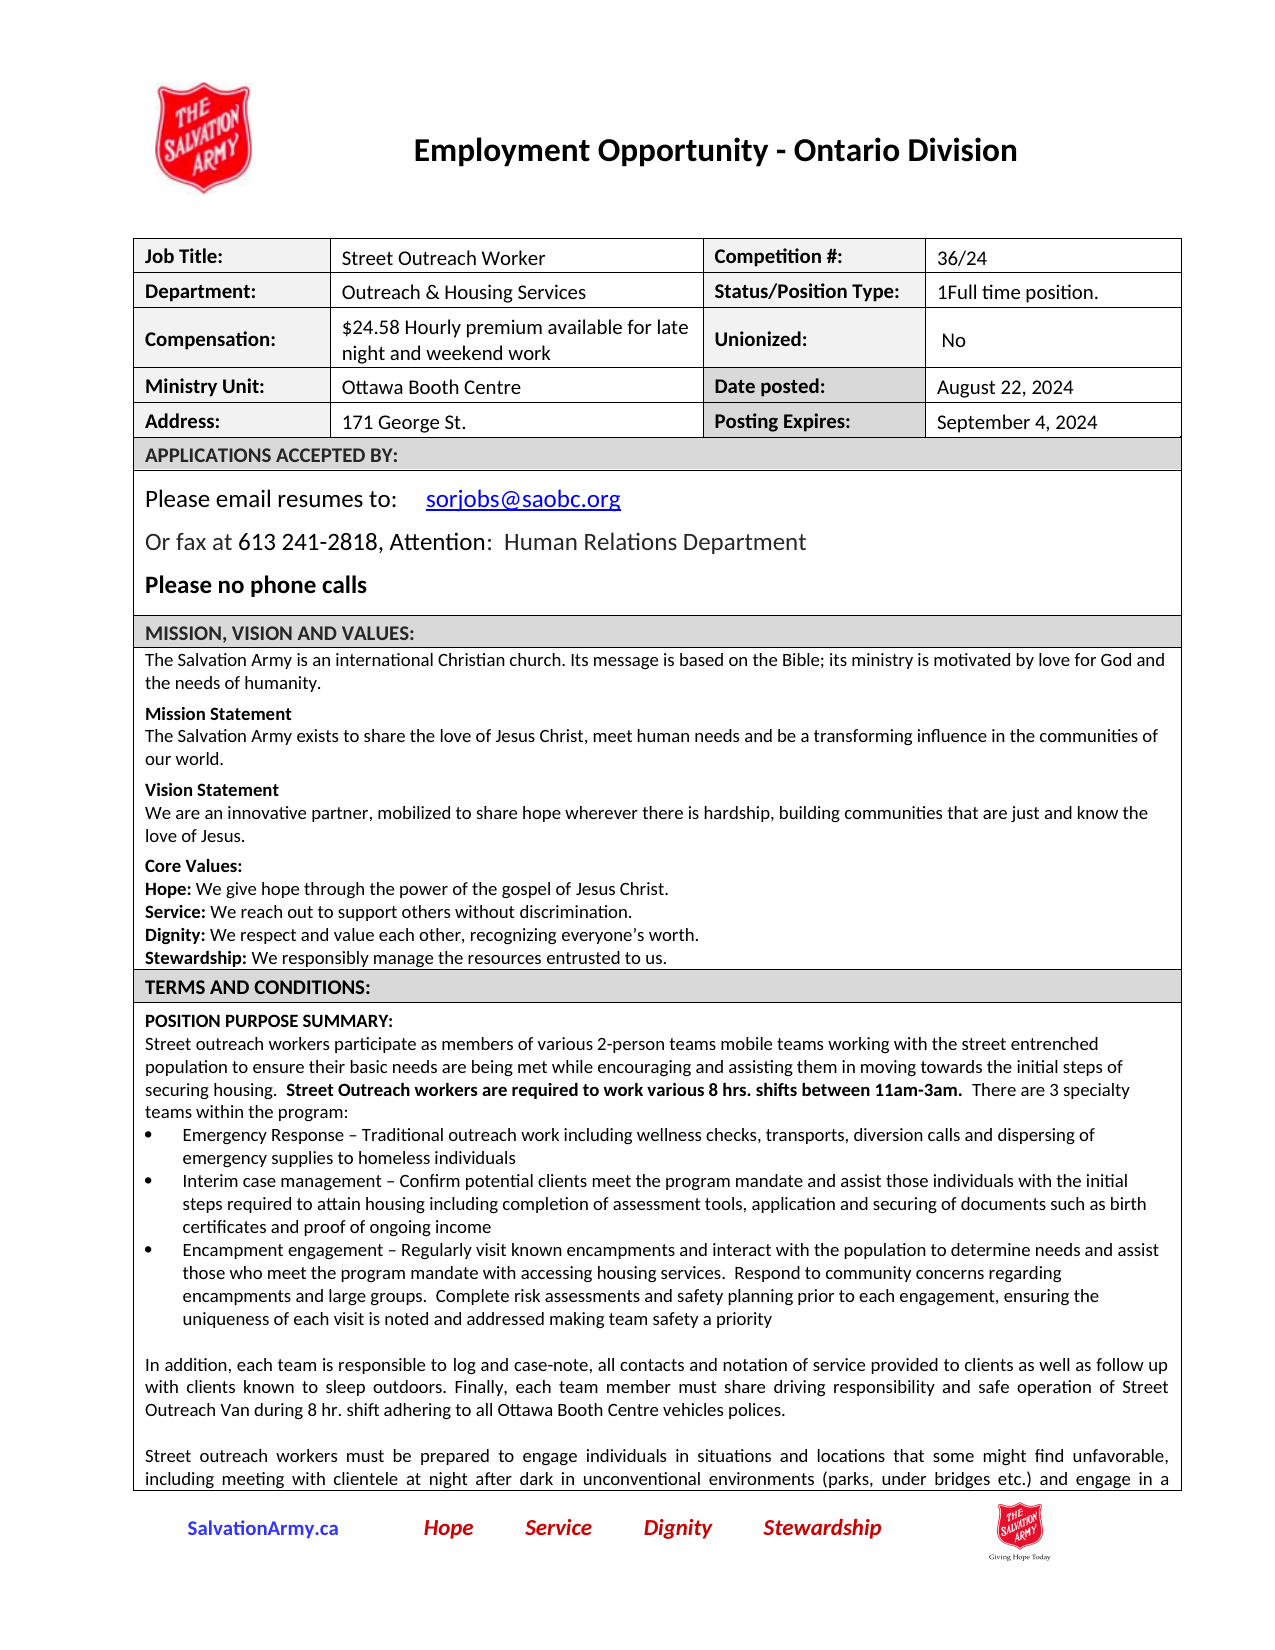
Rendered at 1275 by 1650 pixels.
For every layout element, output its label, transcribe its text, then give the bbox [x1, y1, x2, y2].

table_cell Unionized: [704, 308, 925, 367]
table_header Street Outreach Worker [331, 239, 703, 272]
picture [150, 75, 258, 202]
table_cell 1Full time position. [926, 273, 1181, 307]
table_cell Date posted: [704, 368, 925, 402]
table_cell Outreach & Housing Services [331, 273, 703, 307]
table_cell Please email resumes to: sorjobs@saobc.org Or fax at 613 241-2818, Attention: Human Relations Department Please no phone calls [134, 471, 1181, 614]
table_cell Status/Position Type: [704, 273, 925, 307]
table_cell $24.58 Hourly premium available for late night and weekend work [331, 308, 703, 367]
table_header Job Title: [134, 239, 330, 272]
table_cell September 4, 2024 [926, 403, 1181, 437]
table_cell TERMS AND CONDITIONS: [134, 970, 1181, 1002]
table_cell APPLICATIONS ACCEPTED BY: [134, 438, 1181, 469]
table_cell Compensation: [134, 308, 330, 367]
table_header Competition #: [704, 239, 925, 272]
table_cell Ottawa Booth Centre [331, 368, 703, 402]
table_cell Ministry Unit: [134, 368, 330, 402]
table_cell Department: [134, 273, 330, 307]
table_cell Address: [134, 403, 330, 437]
table_cell 171 George St. [331, 403, 703, 437]
table_header 36/24 [926, 239, 1181, 272]
picture [984, 1497, 1055, 1566]
table_cell Mission, VISION and Values: [134, 616, 1181, 647]
table_cell August 22, 2024 [926, 368, 1181, 402]
table_cell Posting Expires: [704, 403, 925, 437]
table_cell No [926, 308, 1181, 367]
table_cell The Salvation Army is an international Christian church. Its message is based on the Bible; its ministry is motivated by love for God and the needs of humanity. Mission Statement The Salvation Army exists to share the love of Jesus Christ, meet human needs and be a transforming influence in the communities of our world. Vision Statement We are an innovative partner, mobilized to share hope wherever there is hardship, building communities that are just and know the love of Jesus. Core Values: Hope: We give hope through the power of the gospel of Jesus Christ. Service: We reach out to support others without discrimination. Dignity: We respect and value each other, recognizing everyone’s worth. Stewardship: We responsibly manage the resources entrusted to us. [134, 648, 1181, 969]
